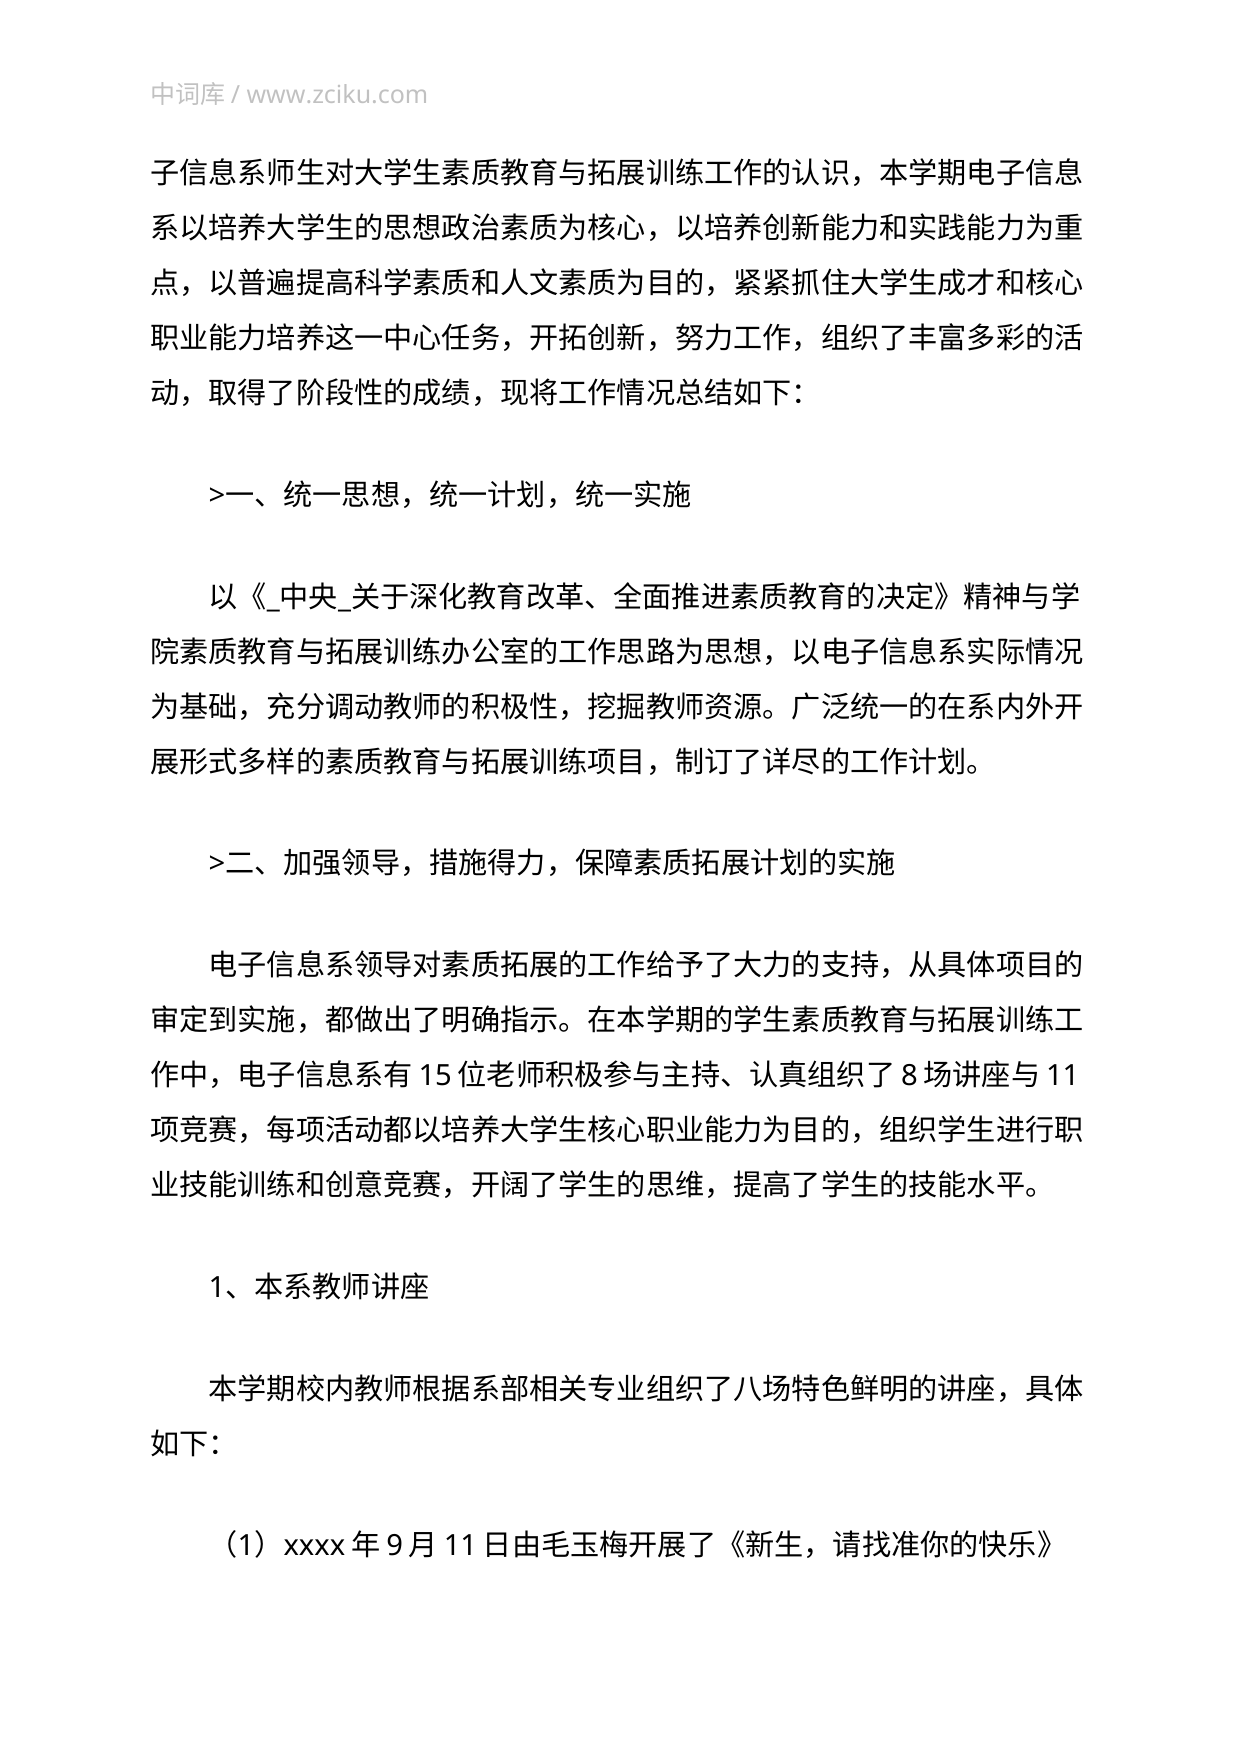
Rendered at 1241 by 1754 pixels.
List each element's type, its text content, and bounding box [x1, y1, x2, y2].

text 1、本系教师讲座 [150, 1263, 1090, 1306]
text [150, 1522, 1090, 1564]
text 以《_中央_关于深化教育改革、全面推进素质教育的决定》精神与学院素质教育与拓展训练办公室的工作思路为思想，以电子信息系实际情况为基础，充分调动教师的积极性，挖掘教师资源。广泛统一的在系内外开展形式多样的素质教育与拓展训练项目，制订了详尽的工作计划。 [150, 573, 1090, 780]
text >二、加强领导，措施得力，保障素质拓展计划的实施 [150, 840, 1090, 882]
text >一、统一思想，统一计划，统一实施 [150, 471, 1090, 514]
text 本学期校内教师根据系部相关专业组织了八场特色鲜明的讲座，具体如下： [150, 1365, 1090, 1462]
text 电子信息系领导对素质拓展的工作给予了大力的支持，从具体项目的审定到实施，都做出了明确指示。在本学期的学生素质教育与拓展训练工作中，电子信息系有15位老师积极参与主持、认真组织了8场讲座与11项竞赛，每项活动都以培养大学生核心职业能力为目的，组织学生进行职业技能训练和创意竞赛，开阔了学生的思维，提高了学生的技能水平。 [150, 942, 1090, 1204]
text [150, 150, 1090, 412]
